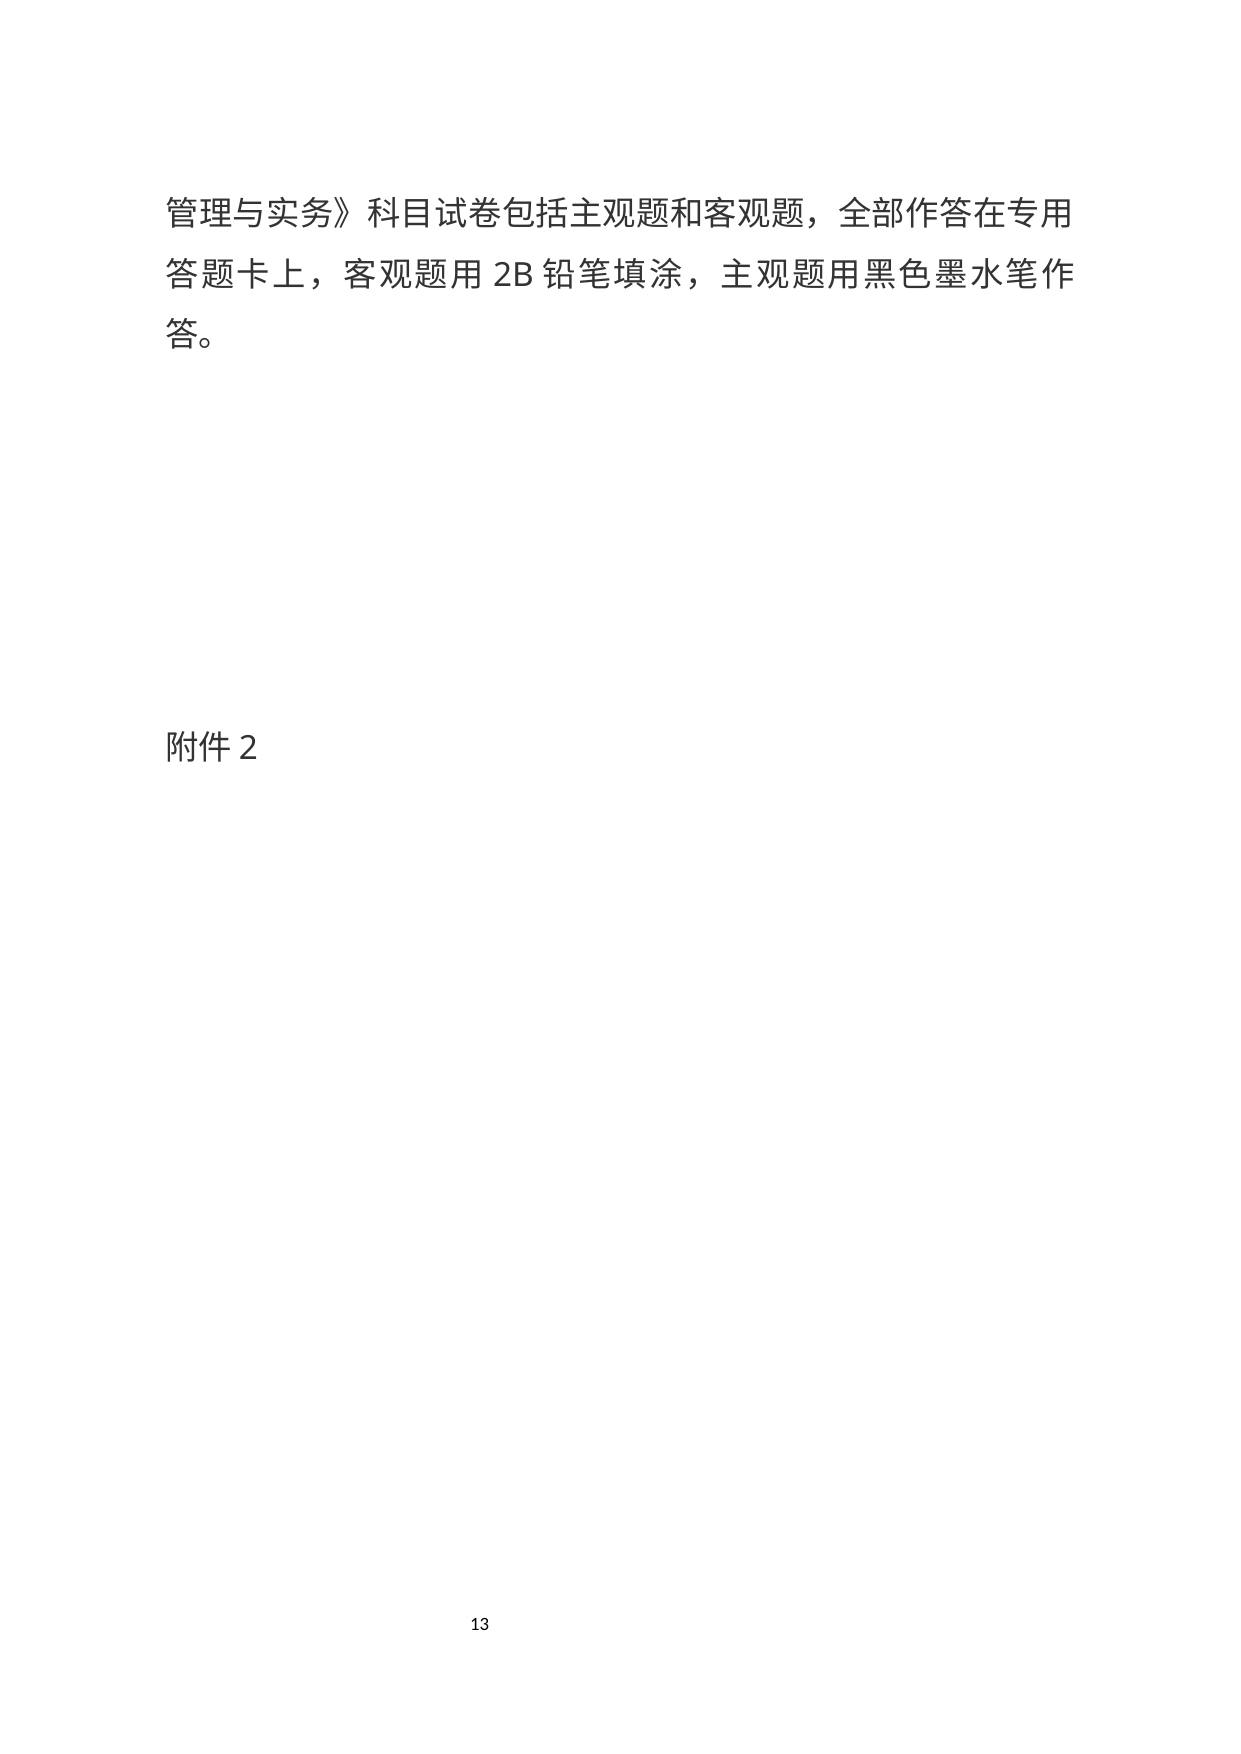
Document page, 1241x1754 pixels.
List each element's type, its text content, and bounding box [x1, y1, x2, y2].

text 附件2 [165, 721, 1075, 769]
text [165, 177, 1075, 358]
